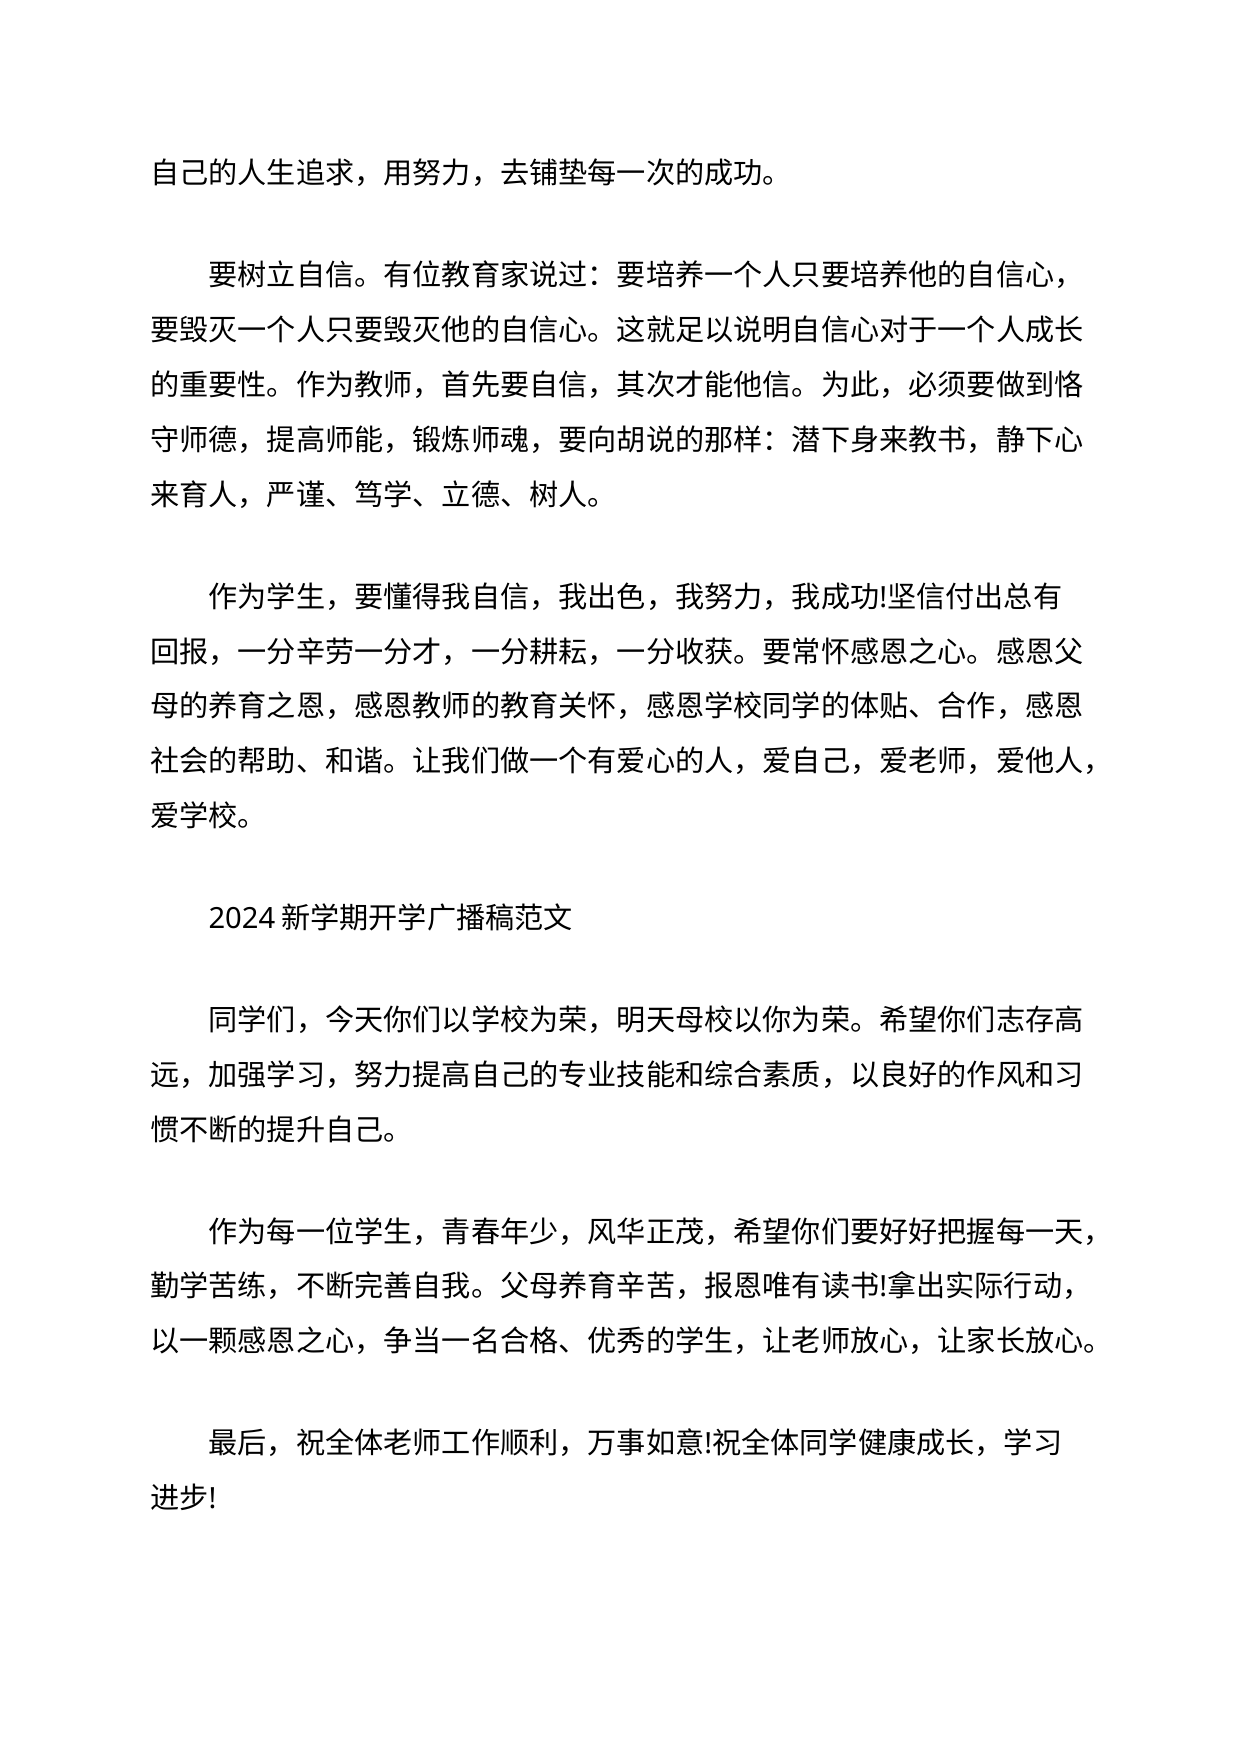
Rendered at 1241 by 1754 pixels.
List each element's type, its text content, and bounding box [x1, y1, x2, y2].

text 同学们，今天你们以学校为荣，明天母校以你为荣。希望你们志存高远，加强学习，努力提高自己的专业技能和综合素质，以良好的作风和习惯不断的提升自己。 [150, 997, 1090, 1149]
text 要树立自信。有位教育家说过：要培养一个人只要培养他的自信心，要毁灭一个人只要毁灭他的自信心。这就足以说明自信心对于一个人成长的重要性。作为教师，首先要自信，其次才能他信。为此，必须要做到恪守师德，提高师能，锻炼师魂，要向胡说的那样：潜下身来教书，静下心来育人，严谨、笃学、立德、树人。 [150, 252, 1090, 514]
text 2024新学期开学广播稿范文 [150, 894, 1090, 937]
text 作为每一位学生，青春年少，风华正茂，希望你们要好好把握每一天，勤学苦练，不断完善自我。父母养育辛苦，报恩唯有读书!拿出实际行动，以一颗感恩之心，争当一名合格、优秀的学生，让老师放心，让家长放心。 [150, 1208, 1090, 1360]
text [150, 150, 1090, 192]
text 最后，祝全体老师工作顺利，万事如意!祝全体同学健康成长，学习进步! [150, 1420, 1090, 1517]
text 作为学生，要懂得我自信，我出色，我努力，我成功!坚信付出总有回报，一分辛劳一分才，一分耕耘，一分收获。要常怀感恩之心。感恩父母的养育之恩，感恩教师的教育关怀，感恩学校同学的体贴、合作，感恩社会的帮助、和谐。让我们做一个有爱心的人，爱自己，爱老师，爱他人，爱学校。 [150, 573, 1090, 835]
